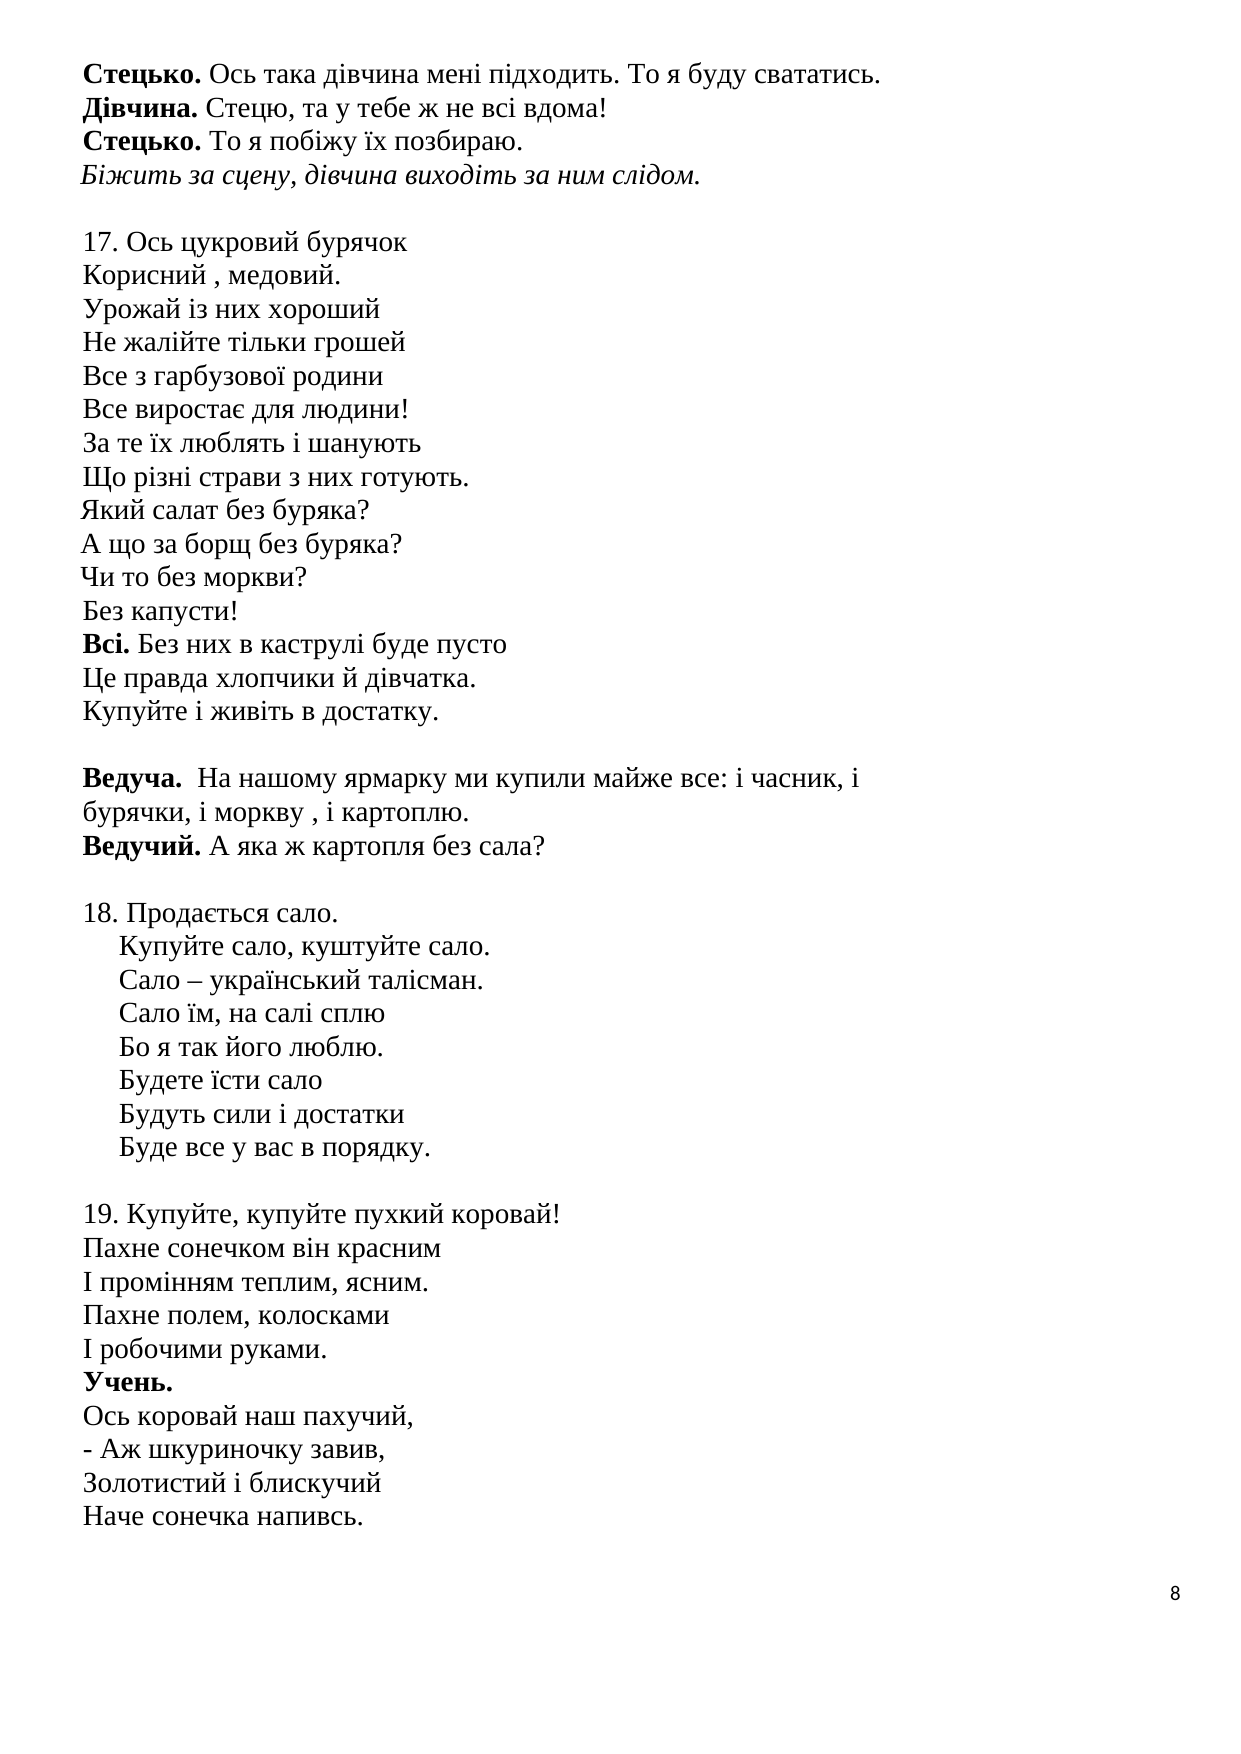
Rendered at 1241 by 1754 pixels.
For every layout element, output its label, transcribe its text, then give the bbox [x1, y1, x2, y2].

text А що за борщ без буряка? [80, 526, 686, 559]
text Дівчина. Стецю, та у тебе ж не всі вдома! [82, 90, 1149, 123]
text Все з гарбузової родини [82, 358, 913, 392]
text Ось коровай наш пахучий, [83, 1398, 1180, 1431]
text - Аж шкуриночку завив, [83, 1431, 1180, 1465]
text 17. Ось цукровий бурячок [82, 224, 913, 257]
text Без капусти! [82, 593, 1180, 626]
text І робочими руками. [83, 1331, 1149, 1364]
text Всі. Без них в каструлі буде пусто [82, 626, 1180, 660]
text Пахне сонечком він красним [83, 1230, 1149, 1264]
text Будете їсти сало [82, 1062, 913, 1096]
text 18. Продається сало. [82, 895, 913, 928]
text Чи то без моркви? [80, 559, 686, 593]
text Буде все у вас в порядку. [82, 1129, 913, 1163]
text Ведуча. На нашому ярмарку ми купили майже все: і часник, і бурячки, і моркву , і картоплю. [82, 761, 913, 828]
text 19. Купуйте, купуйте пухкий коровай! [83, 1197, 1180, 1230]
text Купуйте і живіть в достатку. [82, 693, 913, 727]
text Сало їм, на салі сплю [82, 995, 913, 1029]
text Який салат без буряка? [80, 492, 1180, 526]
text Урожай із них хороший [82, 291, 913, 324]
text Бо я так його люблю. [82, 1029, 913, 1062]
text Все виростає для людини! [82, 392, 913, 425]
text Будуть сили і достатки [82, 1096, 913, 1129]
text Пахне полем, колосками [83, 1297, 1149, 1331]
text Корисний , медовий. [82, 257, 913, 291]
text Сало – український талісман. [82, 962, 913, 995]
text Учень. [83, 1364, 1180, 1398]
text Золотистий і блискучий [83, 1465, 1149, 1498]
text Наче сонечка напивсь. [83, 1498, 1149, 1532]
text Біжить за сцену, дівчина виходіть за ним слідом. [80, 157, 1180, 190]
text Купуйте сало, куштуйте сало. [82, 928, 913, 962]
text Ведучий. А яка ж картопля без сала? [82, 828, 913, 861]
text За те їх люблять і шанують [82, 425, 913, 459]
text Це правда хлопчики й дівчатка. [82, 660, 913, 693]
text Стецько. То я побіжу їх позбираю. [82, 123, 1180, 157]
text Не жалійте тільки грошей [82, 324, 913, 358]
text Стецько. Ось така дівчина мені підходить. То я буду свататись. [82, 56, 1149, 90]
text І промінням теплим, ясним. [83, 1264, 1149, 1297]
text Що різні страви з них готують. [82, 459, 913, 492]
